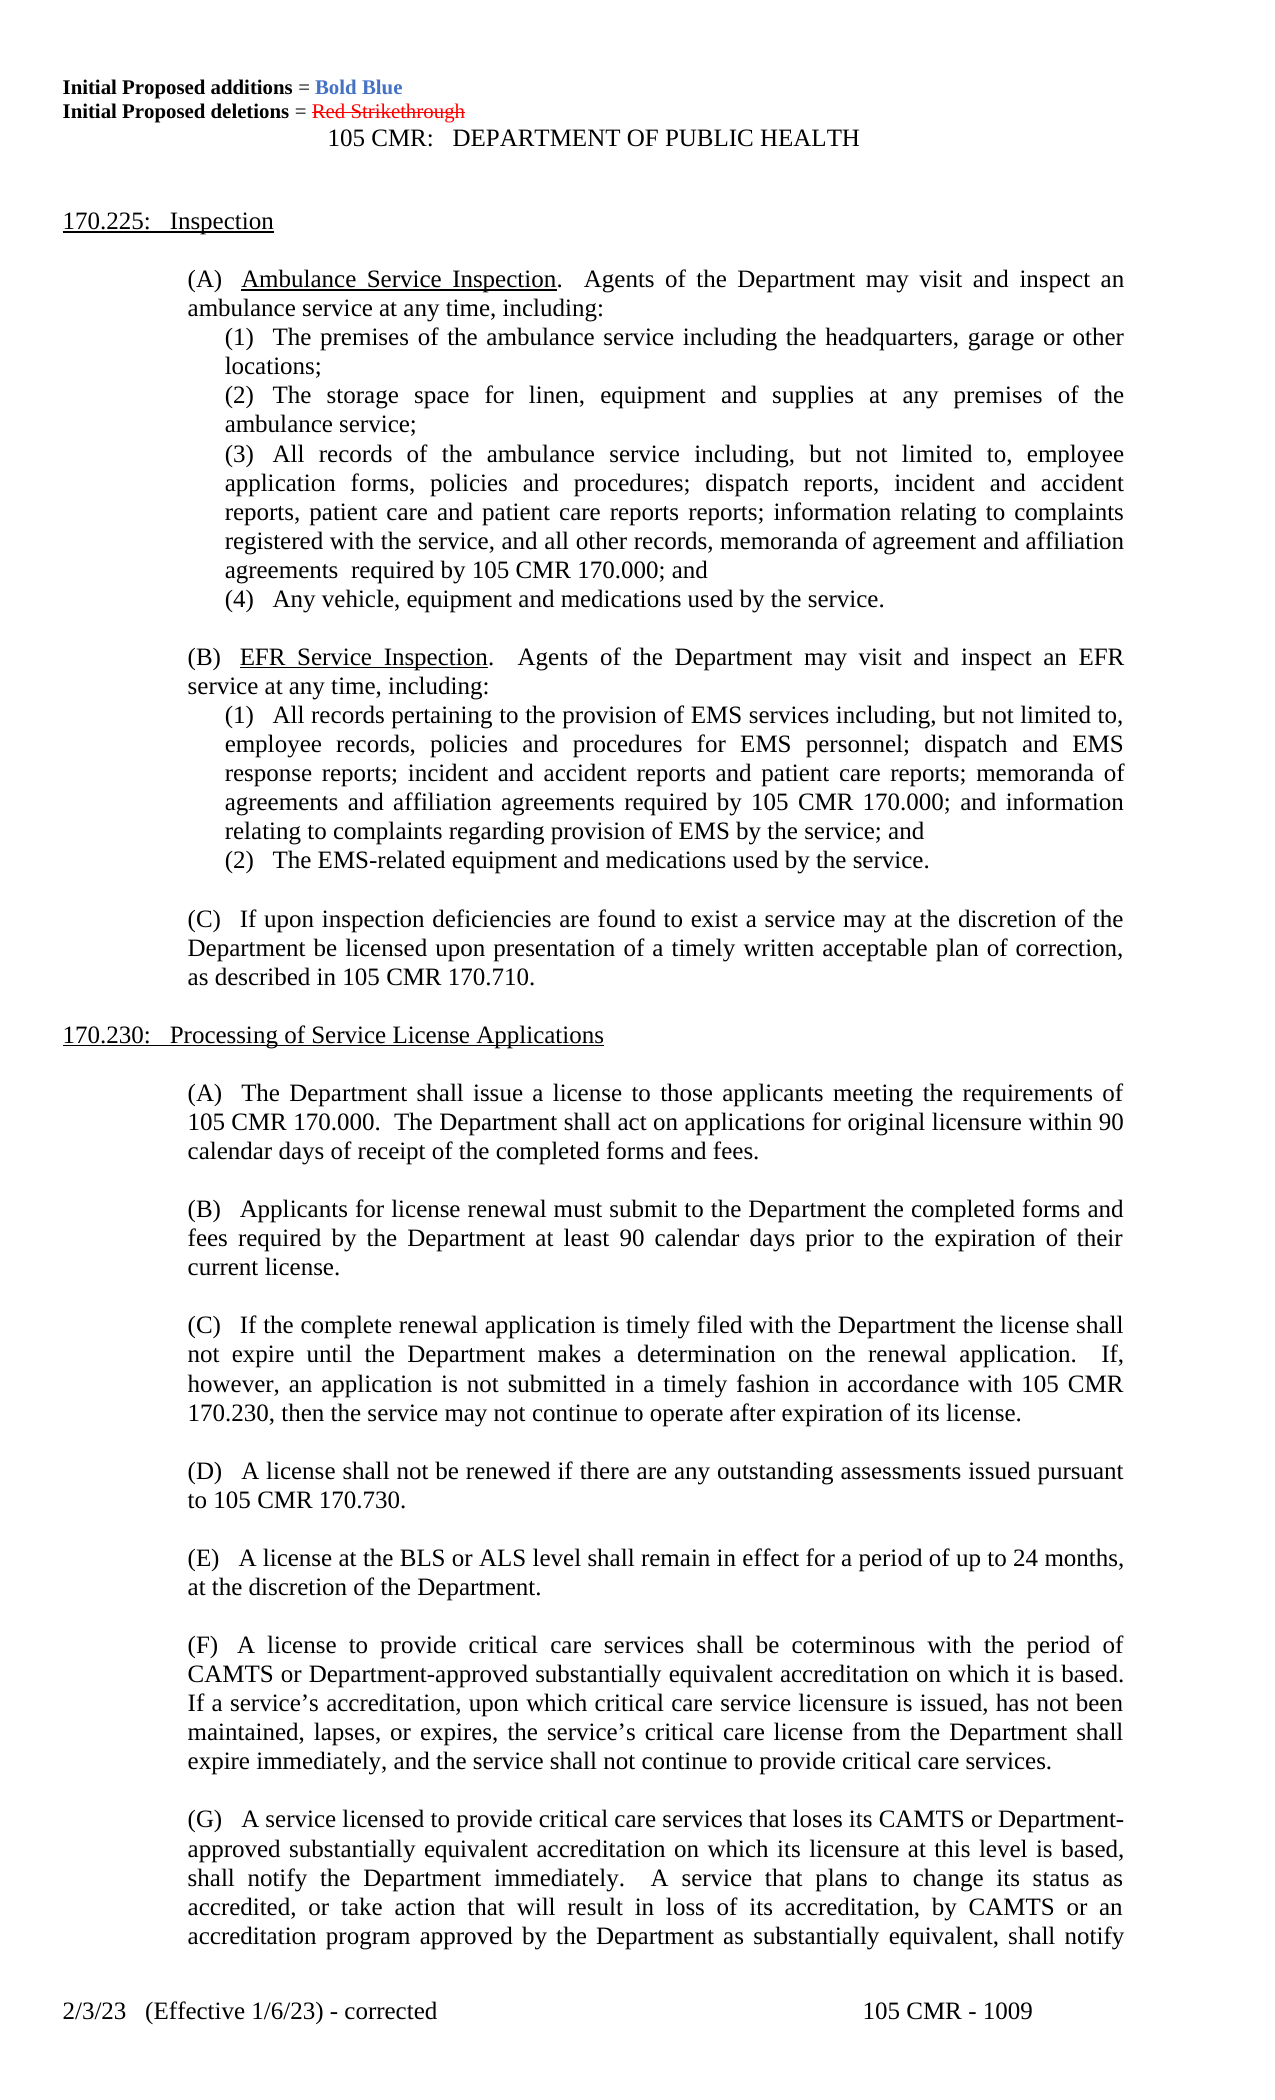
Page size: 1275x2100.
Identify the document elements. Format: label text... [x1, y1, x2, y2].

text (B) EFR Service Inspection. Agents of the Department may visit and inspect an EFR service at any time, including: [187, 642, 1125, 700]
text (A) Ambulance Service Inspection. Agents of the Department may visit and inspect an ambulance service at any time, including: [187, 264, 1125, 322]
text 170.230: Processing of Service License Applications [62, 1020, 1125, 1049]
text (F) A license to provide critical care services shall be coterminous with the period of CAMTS or Department-approved substantially equivalent accreditation on which it is based. If a service’s accreditation, upon which critical care service licensure is issued, has not been maintained, lapses, or expires, the service’s critical care license from the Department shall expire immediately, and the service shall not continue to provide critical care services. [187, 1630, 1125, 1776]
text (C) If the complete renewal application is timely filed with the Department the license shall not expire until the Department makes a determination on the renewal application. If, however, an application is not submitted in a timely fashion in accordance with 105 CMR 170.230, then the service may not continue to operate after expiration of its license. [187, 1311, 1125, 1427]
text (B) Applicants for license renewal must submit to the Department the completed forms and fees required by the Department at least 90 calendar days prior to the expiration of their current license. [187, 1194, 1125, 1282]
text (1) The premises of the ambulance service including the headquarters, garage or other locations; [224, 322, 1125, 381]
text (A) The Department shall issue a license to those applicants meeting the requirements of 105 CMR 170.000. The Department shall act on applications for original licensure within 90 calendar days of receipt of the completed forms and fees. [187, 1078, 1125, 1165]
text (C) If upon inspection deficiencies are found to exist a service may at the discretion of the Department be licensed upon presentation of a timely written acceptable plan of correction, as described in 105 CMR 170.710. [187, 904, 1125, 991]
text 170.225: Inspection [62, 206, 1125, 235]
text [187, 1805, 1125, 1950]
text (4) Any vehicle, equipment and medications used by the service. [224, 584, 1125, 613]
text (E) A license at the BLS or ALS level shall remain in effect for a period of up to 24 months, at the discretion of the Department. [187, 1543, 1125, 1601]
text (2) The storage space for linen, equipment and supplies at any premises of the ambulance service; [224, 381, 1125, 439]
text (1) All records pertaining to the provision of EMS services including, but not limited to, employee records, policies and procedures for EMS personnel; dispatch and EMS response reports; incident and accident reports and patient care reports; memoranda of agreements and affiliation agreements required by 105 CMR 170.000; and information relating to complaints regarding provision of EMS by the service; and [224, 700, 1125, 846]
text (3) All records of the ambulance service including, but not limited to, employee application forms, policies and procedures; dispatch reports, incident and accident reports, patient care and patient care reports reports; information relating to complaints registered with the service, and all other records, memoranda of agreement and affiliation agreements required by 105 CMR 170.000; and [224, 439, 1125, 584]
text (2) The EMS-related equipment and medications used by the service. [224, 846, 1125, 875]
text (D) A license shall not be renewed if there are any outstanding assessments issued pursuant to 105 CMR 170.730. [187, 1456, 1125, 1514]
